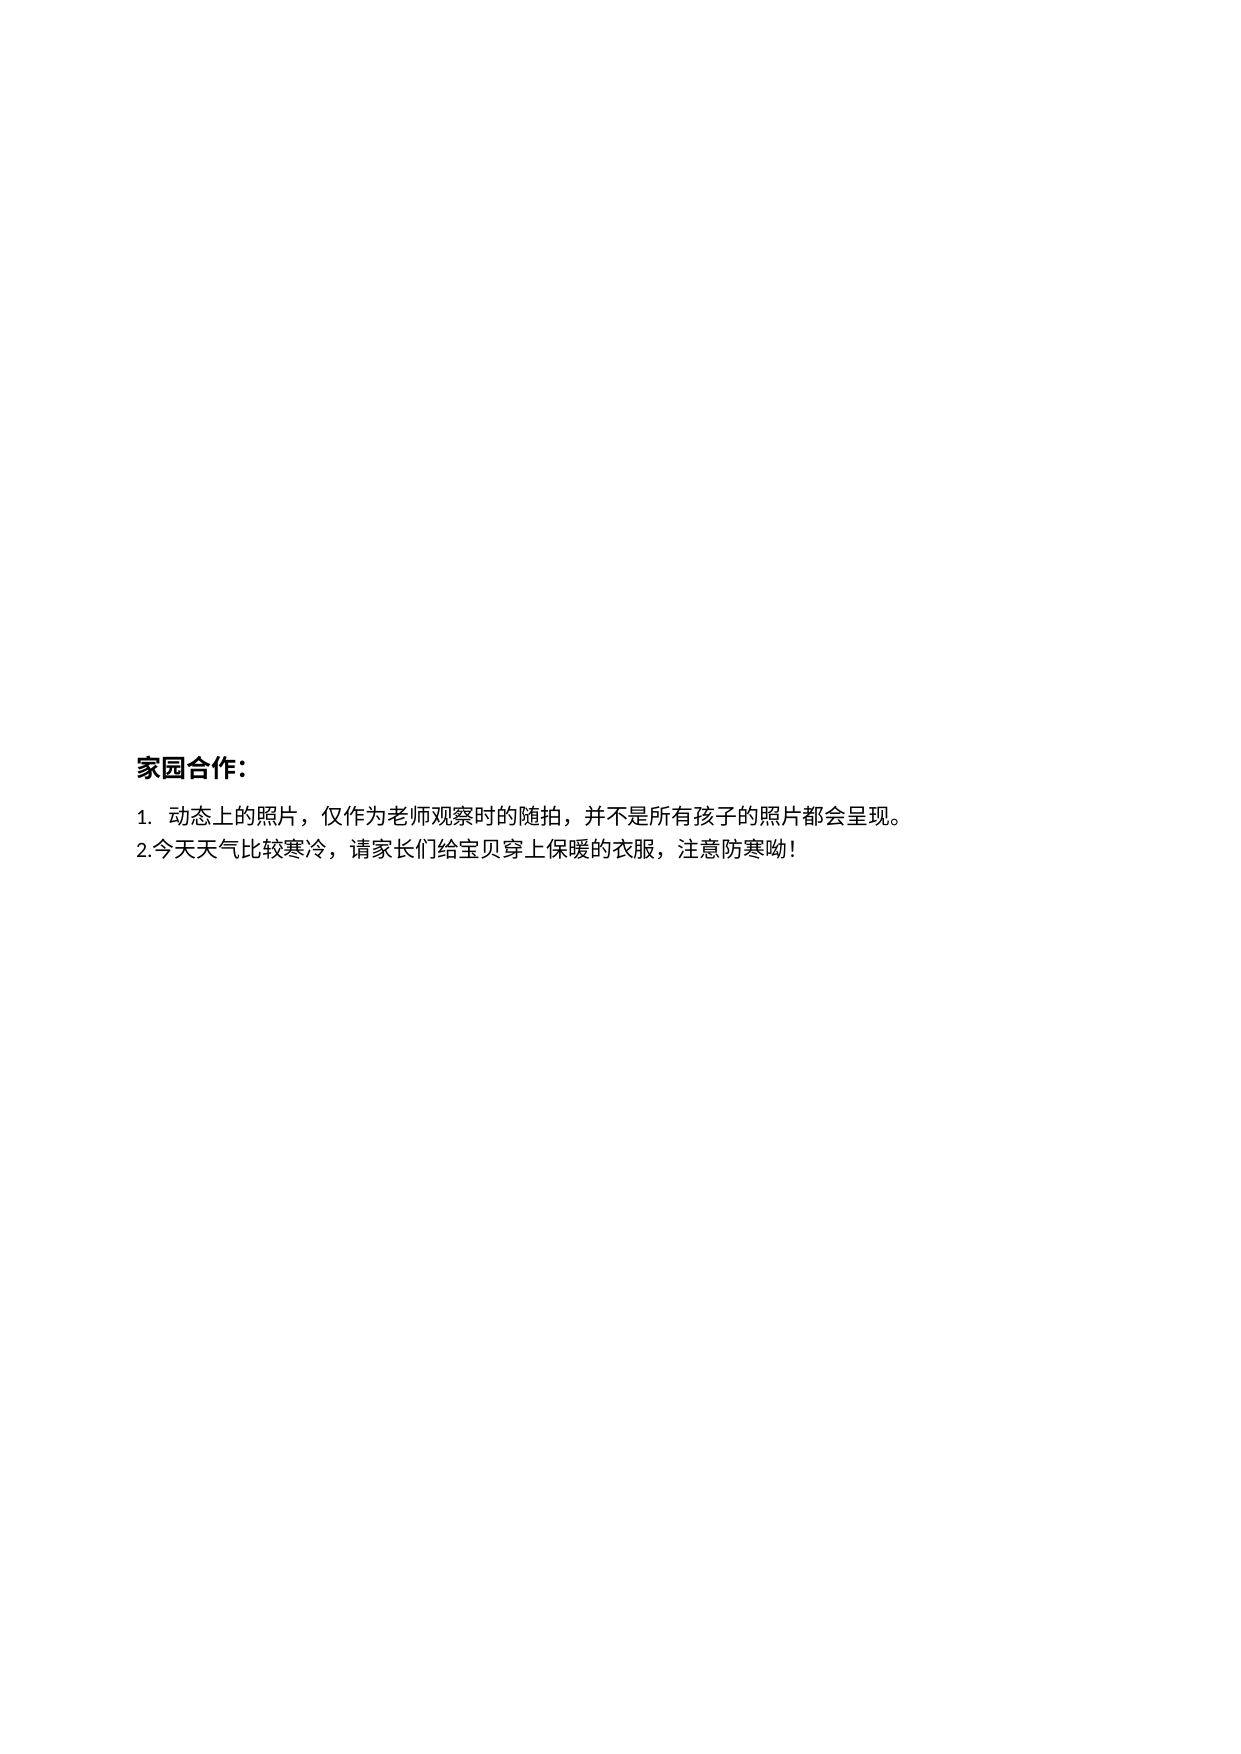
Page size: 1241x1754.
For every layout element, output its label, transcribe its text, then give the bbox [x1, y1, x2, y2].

text 2.今天天气比较寒冷，请家长们给宝贝穿上保暖的衣服，注意防寒呦！ [136, 831, 1104, 864]
list 动态上的照片，仅作为老师观察时的随拍，并不是所有孩子的照片都会呈现。 [136, 799, 1104, 831]
text 家园合作： [136, 734, 1104, 799]
